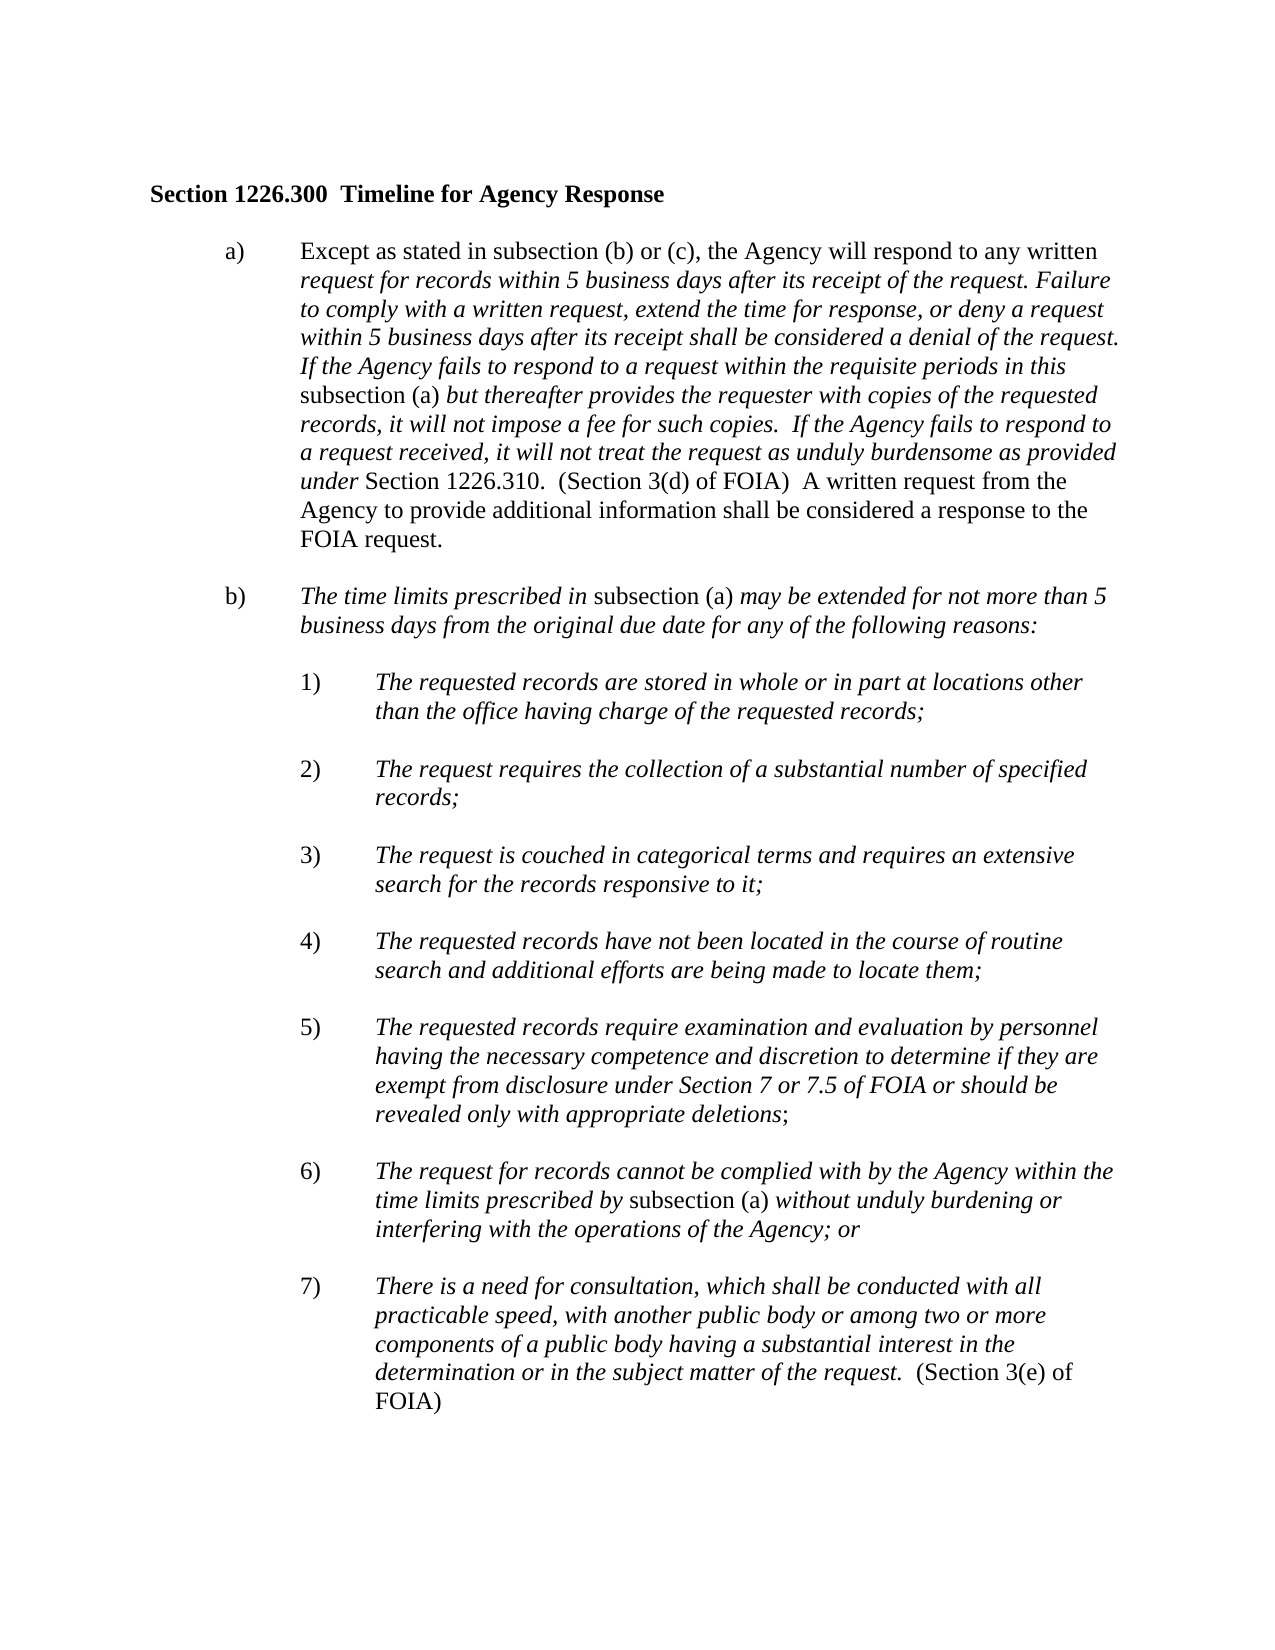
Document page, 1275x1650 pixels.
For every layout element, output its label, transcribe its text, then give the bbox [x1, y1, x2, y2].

text 1) The requested records are stored in whole or in part at locations other than the office having charge of the requested records; [300, 667, 1125, 725]
text 5) The requested records require examination and evaluation by personnel having the necessary competence and discretion to determine if they are exempt from disclosure under Section 7 or 7.5 of FOIA or should be revealed only with appropriate deletions; [300, 1012, 1125, 1127]
text 6) The request for records cannot be complied with by the Agency within the time limits prescribed by subsection (a) without unduly burdening or interfering with the operations of the Agency; or [300, 1156, 1125, 1242]
text 7) There is a need for consultation, which shall be conducted with all practicable speed, with another public body or among two or more components of a public body having a substantial interest in the determination or in the subject matter of the request. (Section 3(e) of FOIA) [300, 1271, 1125, 1415]
text 2) The request requires the collection of a substantial number of specified records; [300, 754, 1125, 811]
text 4) The requested records have not been located in the course of routine search and additional efforts are being made to locate them; [300, 926, 1125, 984]
text 3) The request is couched in categorical terms and requires an extensive search for the records responsive to it; [300, 840, 1125, 897]
text Section 1226.300 Timeline for Agency Response [150, 179, 1125, 207]
text a) Except as stated in subsection (b) or (c), the Agency will respond to any written request for records within 5 business days after its receipt of the request. Failure to comply with a written request, extend the time for response, or deny a request within 5 business days after its receipt shall be considered a denial of the request. If the Agency fails to respond to a request within the requisite periods in this subsection (a) but thereafter provides the requester with copies of the requested records, it will not impose a fee for such copies. If the Agency fails to respond to a request received, it will not treat the request as unduly burdensome as provided under Section 1226.310. (Section 3(d) of FOIA) A written request from the Agency to provide additional information shall be considered a response to the FOIA request. [225, 236, 1125, 552]
text b) The time limits prescribed in subsection (a) may be extended for not more than 5 business days from the original due date for any of the following reasons: [225, 581, 1125, 639]
